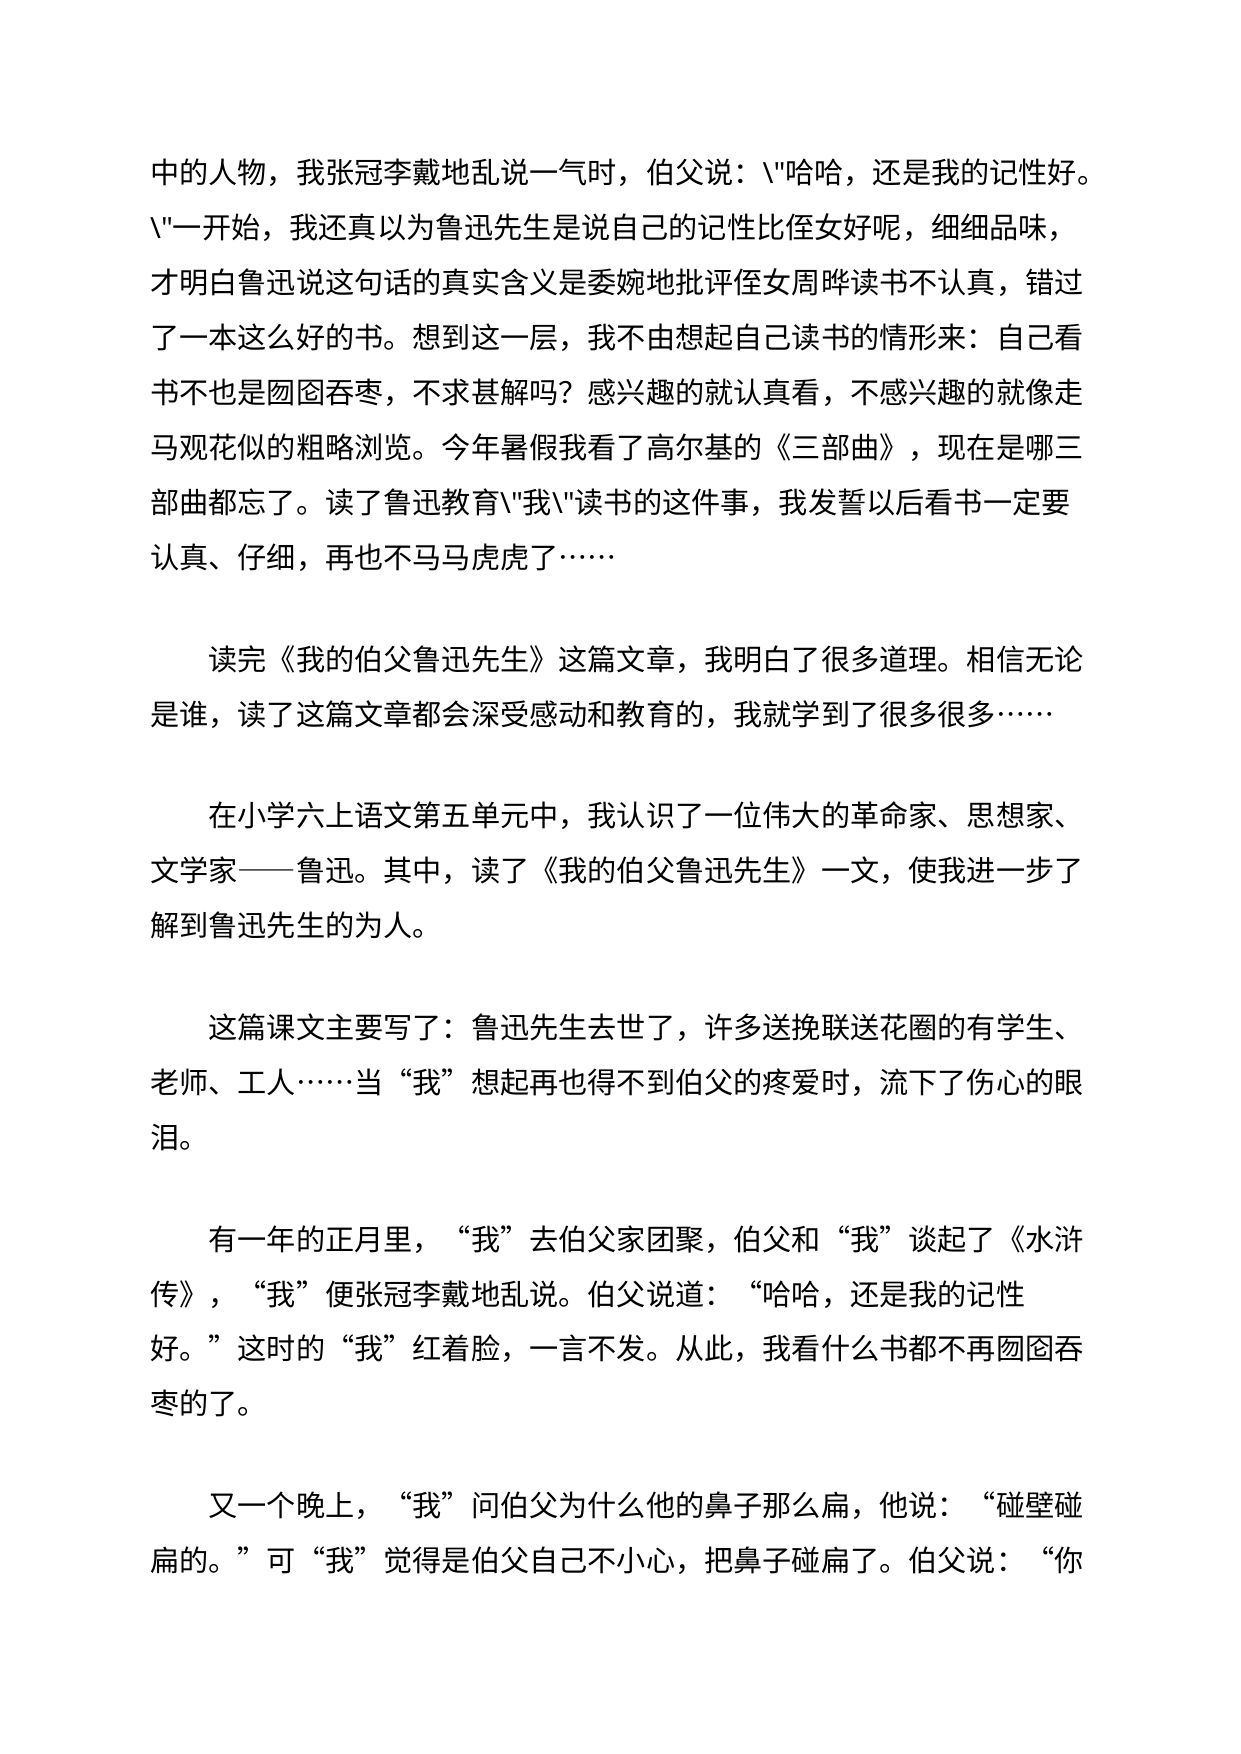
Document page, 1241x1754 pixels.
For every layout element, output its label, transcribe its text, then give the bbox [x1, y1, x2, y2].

text 在小学六上语文第五单元中，我认识了一位伟大的革命家、思想家、文学家——鲁迅。其中，读了《我的伯父鲁迅先生》一文，使我进一步了解到鲁迅先生的为人。 [150, 793, 1090, 945]
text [150, 1483, 1090, 1580]
text 这篇课文主要写了：鲁迅先生去世了，许多送挽联送花圈的有学生、老师、工人……当“我”想起再也得不到伯父的疼爱时，流下了伤心的眼泪。 [150, 1004, 1090, 1157]
text 读完《我的伯父鲁迅先生》这篇文章，我明白了很多道理。相信无论是谁，读了这篇文章都会深受感动和教育的，我就学到了很多很多…… [150, 636, 1090, 733]
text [150, 150, 1090, 577]
text 有一年的正月里，“我”去伯父家团聚，伯父和“我”谈起了《水浒传》，“我”便张冠李戴地乱说。伯父说道：“哈哈，还是我的记性好。”这时的“我”红着脸，一言不发。从此，我看什么书都不再囫囵吞枣的了。 [150, 1216, 1090, 1423]
